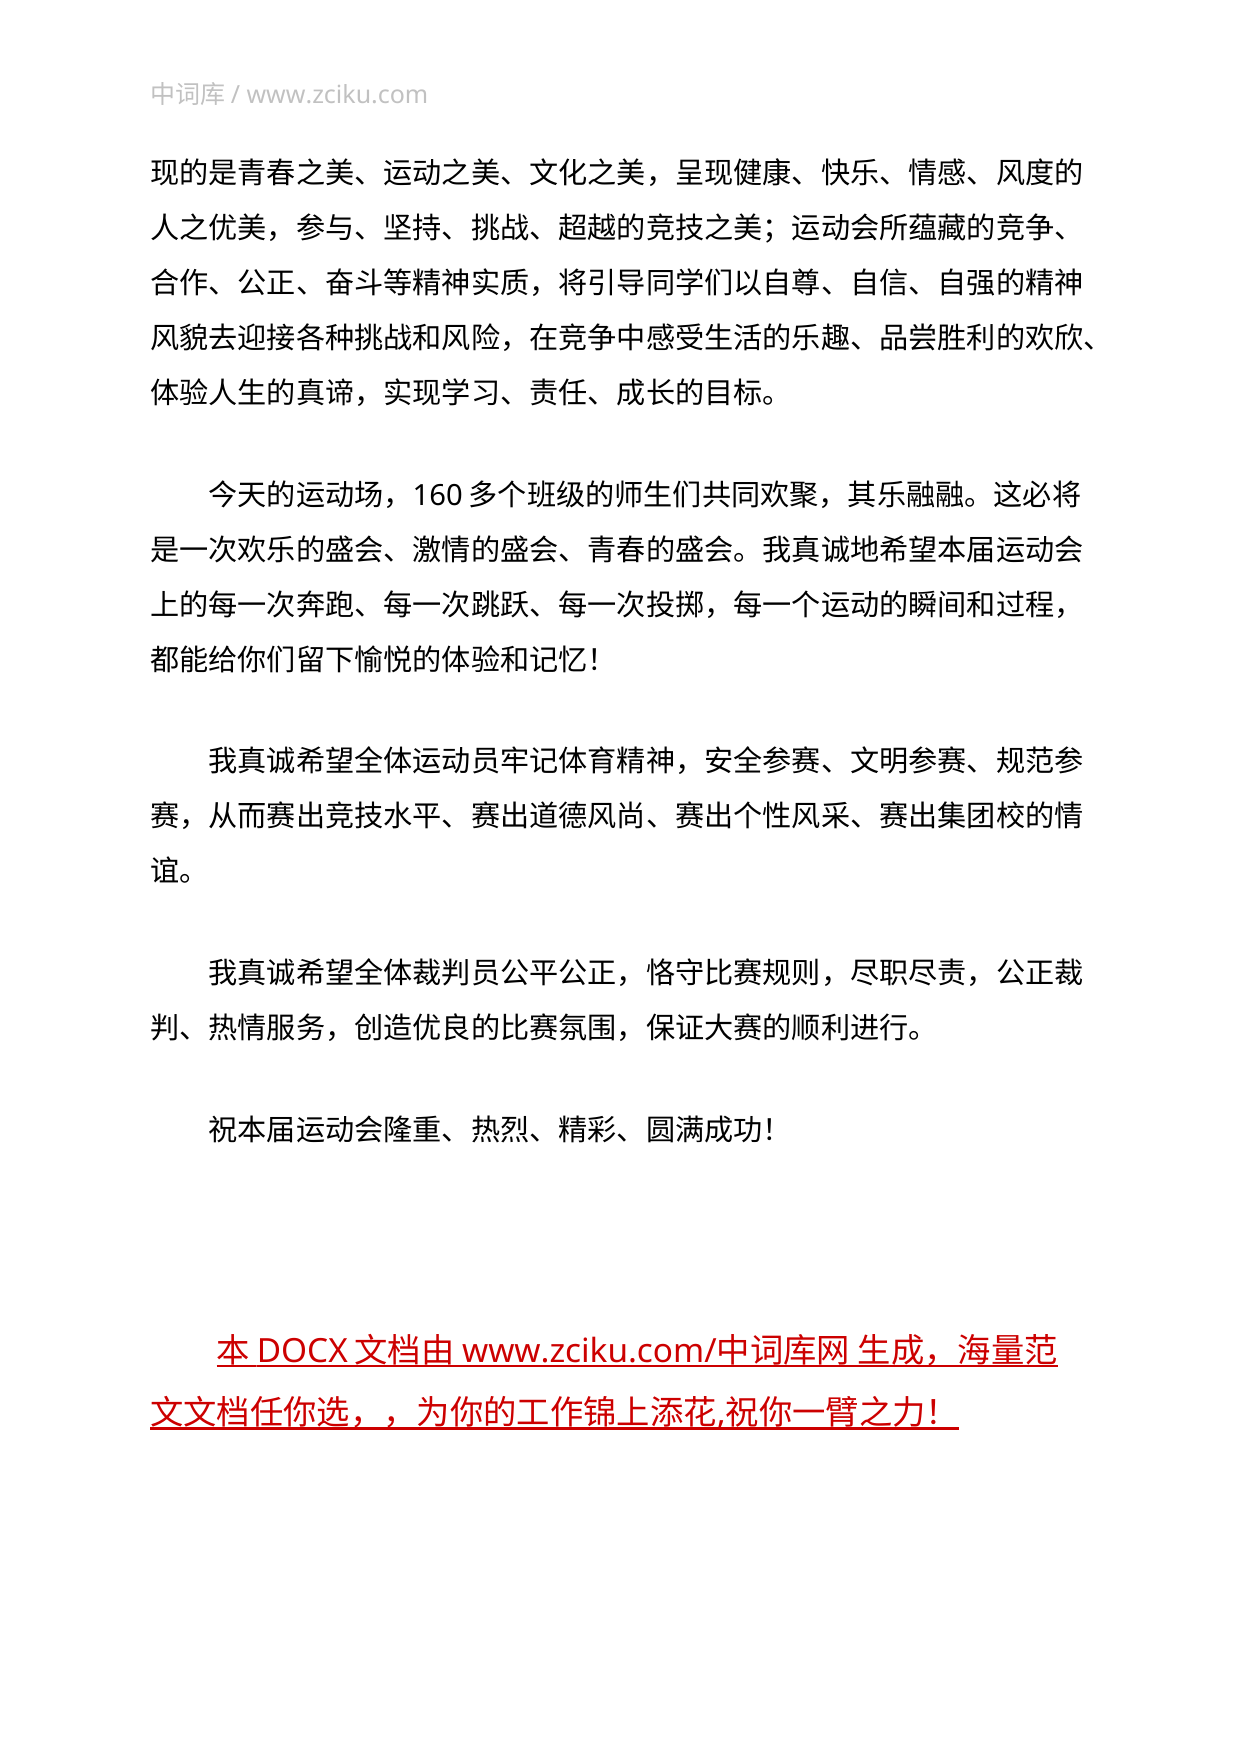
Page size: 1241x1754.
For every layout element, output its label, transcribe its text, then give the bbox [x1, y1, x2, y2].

text 我真诚希望全体裁判员公平公正，恪守比赛规则，尽职尽责，公正裁判、热情服务，创造优良的比赛氛围，保证大赛的顺利进行。 [150, 949, 1090, 1047]
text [150, 150, 1090, 412]
text 我真诚希望全体运动员牢记体育精神，安全参赛、文明参赛、规范参赛，从而赛出竞技水平、赛出道德风尚、赛出个性风采、赛出集团校的情谊。 [150, 738, 1090, 890]
text 本DOCX文档由 www.zciku.com/中词库网 生成，海量范文文档任你选，，为你的工作锦上添花,祝你一臂之力！ [150, 1323, 1090, 1434]
text 祝本届运动会隆重、热烈、精彩、圆满成功！ [150, 1106, 1090, 1148]
text 今天的运动场，160多个班级的师生们共同欢聚，其乐融融。这必将是一次欢乐的盛会、激情的盛会、青春的盛会。我真诚地希望本届运动会上的每一次奔跑、每一次跳跃、每一次投掷，每一个运动的瞬间和过程，都能给你们留下愉悦的体验和记忆！ [150, 471, 1090, 678]
